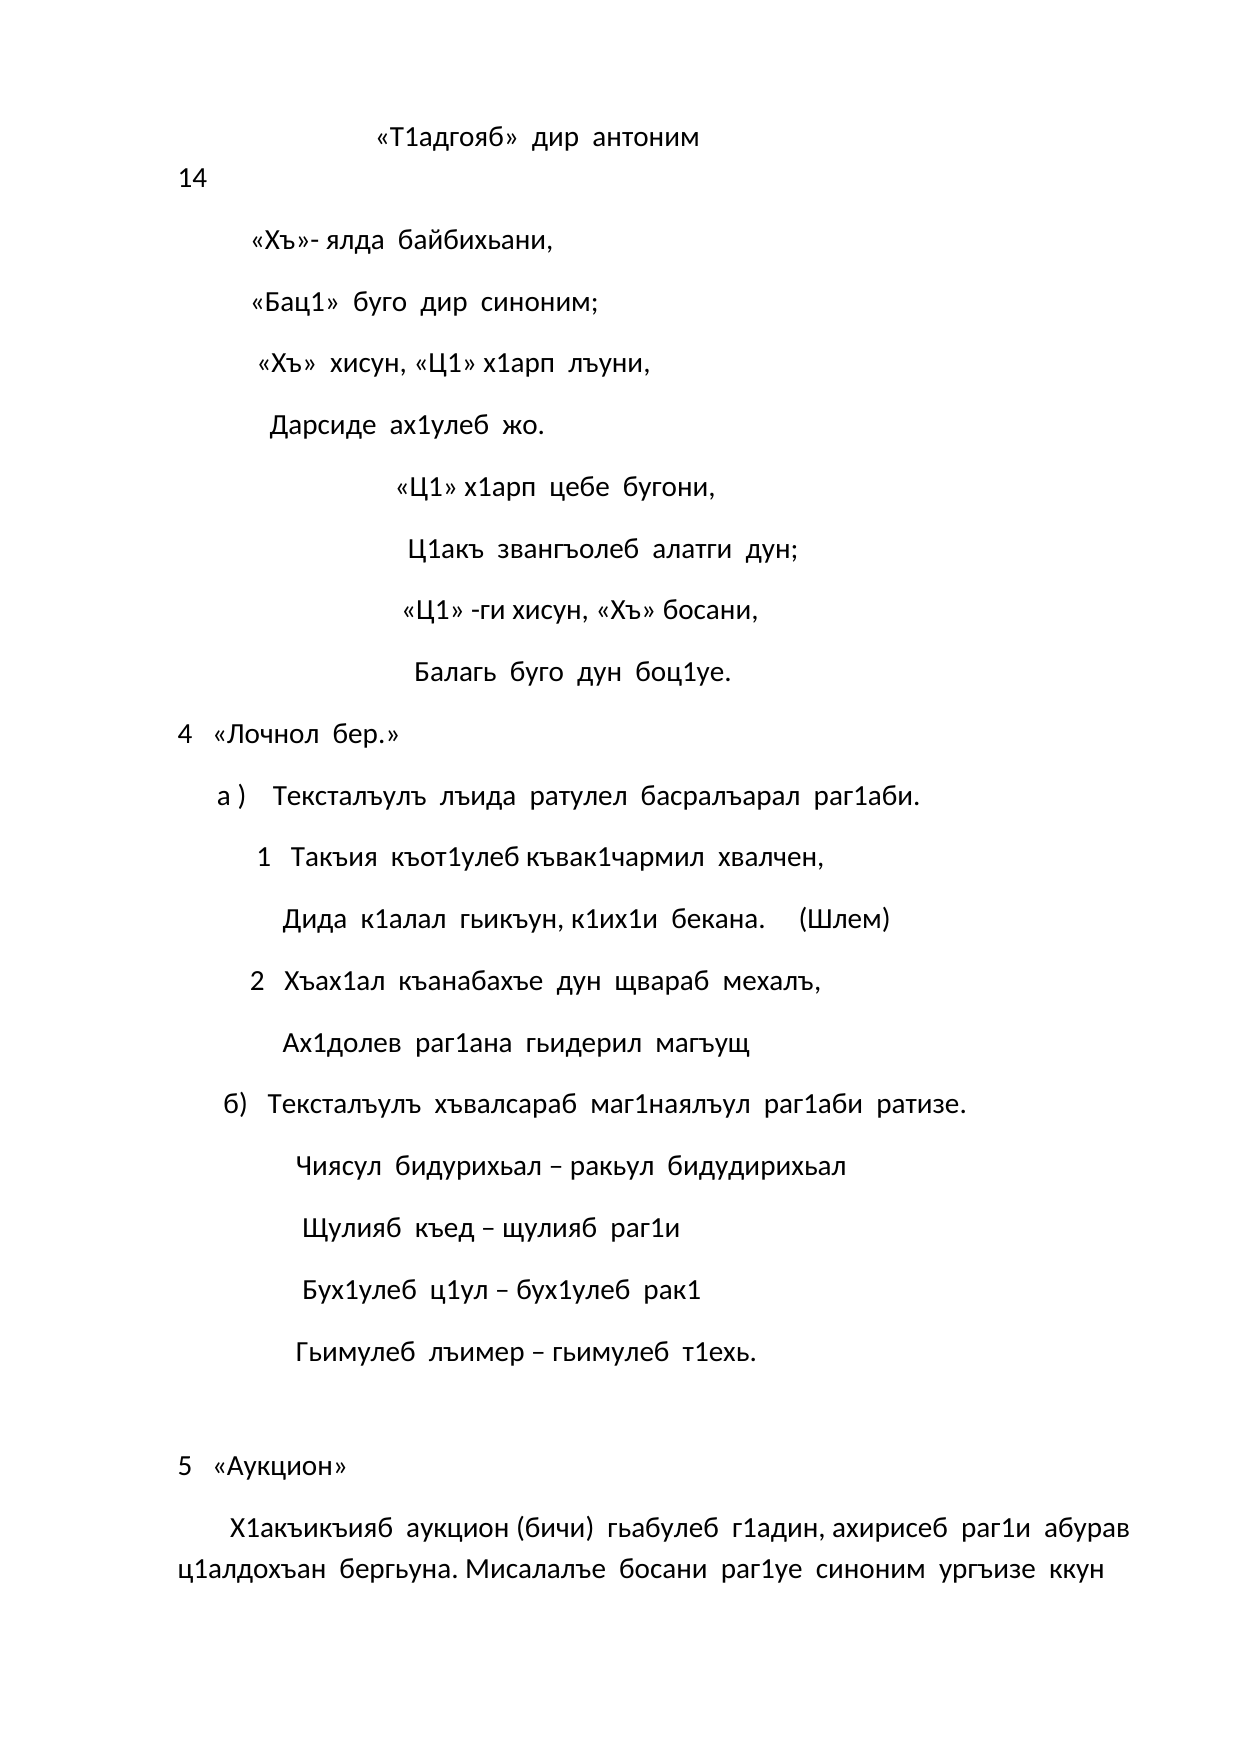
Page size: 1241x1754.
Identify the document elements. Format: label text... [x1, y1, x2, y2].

text а ) Тексталъулъ лъида ратулел басралъарал раг1аби. [177, 777, 1152, 812]
text б) Тексталъулъ хъвалсараб маг1наялъул раг1аби ратизе. [177, 1086, 1152, 1121]
text «Ц1» х1арп цебе бугони, [177, 468, 1152, 503]
text Бух1улеб ц1ул – бух1улеб рак1 [177, 1271, 1152, 1307]
text «Хъ»- ялда байбихьани, [177, 221, 1152, 256]
text 2 Хъах1ал къанабахъе дун щвараб мехалъ, [177, 962, 1152, 998]
text Чиясул бидурихьал – ракьул бидудирихьал [177, 1147, 1152, 1183]
text «Т1адгояб» дир антоним 14 [177, 118, 1152, 195]
text Балагь буго дун боц1уе. [177, 653, 1152, 689]
text «Бац1» буго дир синоним; [177, 283, 1152, 318]
text Гьимулеб лъимер – гьимулеб т1ехь. [177, 1333, 1152, 1368]
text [177, 1509, 1152, 1586]
text «Хъ» хисун, «Ц1» х1арп лъуни, [177, 344, 1152, 380]
text «Ц1» -ги хисун, «Хъ» босани, [177, 591, 1152, 627]
text Ах1долев раг1ана гьидерил магъущ [177, 1024, 1152, 1059]
text 1 Такъия къот1улеб къвак1чармил хвалчен, [177, 838, 1152, 874]
text 5 «Аукцион» [177, 1447, 1152, 1483]
text Дарсиде ах1улеб жо. [177, 406, 1152, 442]
text Дида к1алал гьикъун, к1их1и бекана. (Шлем) [177, 900, 1152, 936]
text Ц1акъ звангъолеб алатги дун; [177, 530, 1152, 565]
text 4 «Лочнол бер.» [177, 715, 1152, 751]
text Щулияб къед – щулияб раг1и [177, 1209, 1152, 1245]
